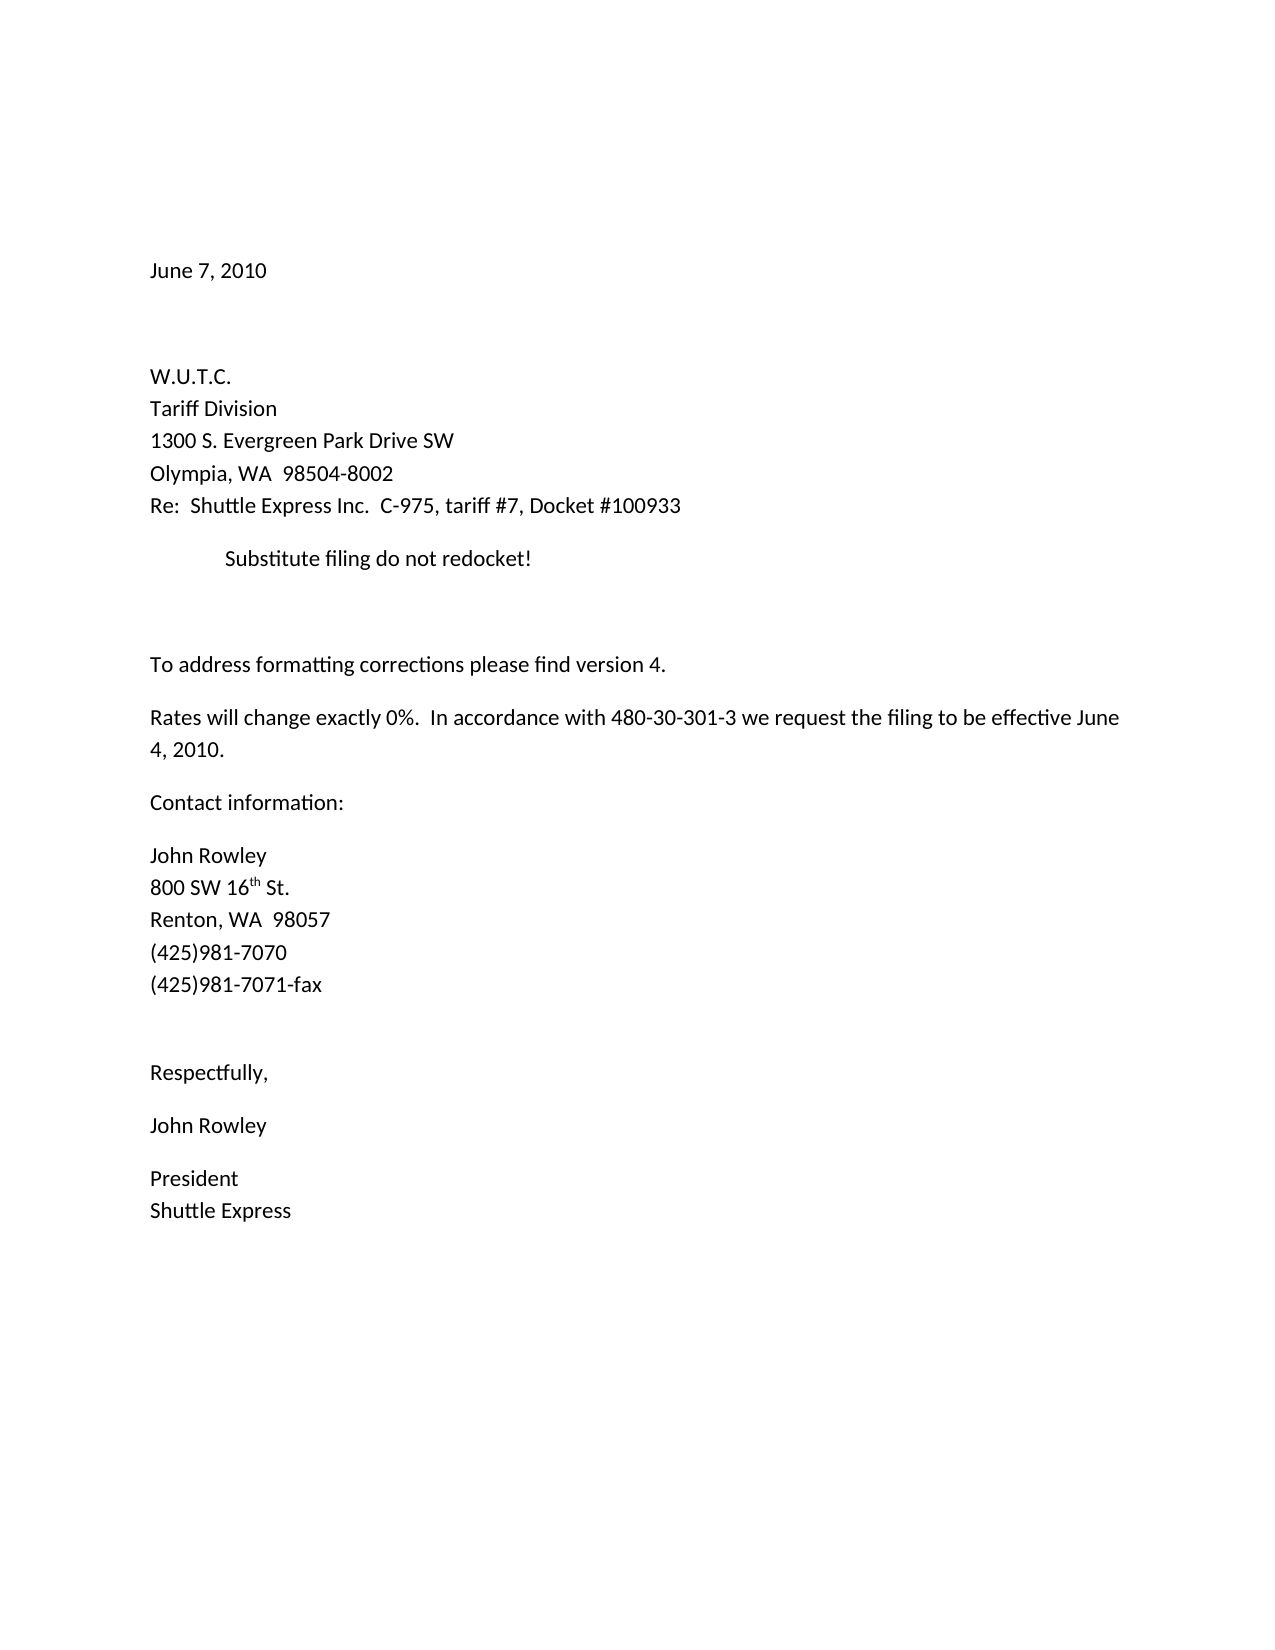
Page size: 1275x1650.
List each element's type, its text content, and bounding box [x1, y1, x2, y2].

text 1300 S. Evergreen Park Drive SW [150, 426, 1125, 454]
text John Rowley [150, 841, 1125, 869]
text Olympia, WA 98504-8002 [150, 459, 1125, 487]
text Respectfully, [150, 1058, 1125, 1086]
text Rates will change exactly 0%. In accordance with 480-30-301-3 we request the filing to be effective June 4, 2010. [150, 703, 1125, 763]
text Re: Shuttle Express Inc. C-975, tariff #7, Docket #100933 [150, 491, 1125, 519]
text W.U.T.C. [150, 362, 1125, 390]
text Renton, WA 98057 [150, 906, 1125, 933]
text Shuttle Express [150, 1196, 1125, 1224]
text Tariff Division [150, 394, 1125, 422]
text Contact information: [150, 788, 1125, 816]
text (425)981-7070 [150, 938, 1125, 966]
text President [150, 1164, 1125, 1192]
text To address formatting corrections please find version 4. [150, 650, 1125, 678]
text 800 SW 16th St. [150, 873, 1125, 901]
text June 7, 2010 [150, 256, 1125, 284]
text (425)981-7071-fax [150, 970, 1125, 998]
text John Rowley [150, 1111, 1125, 1139]
text Substitute filing do not redocket! [150, 544, 1125, 572]
